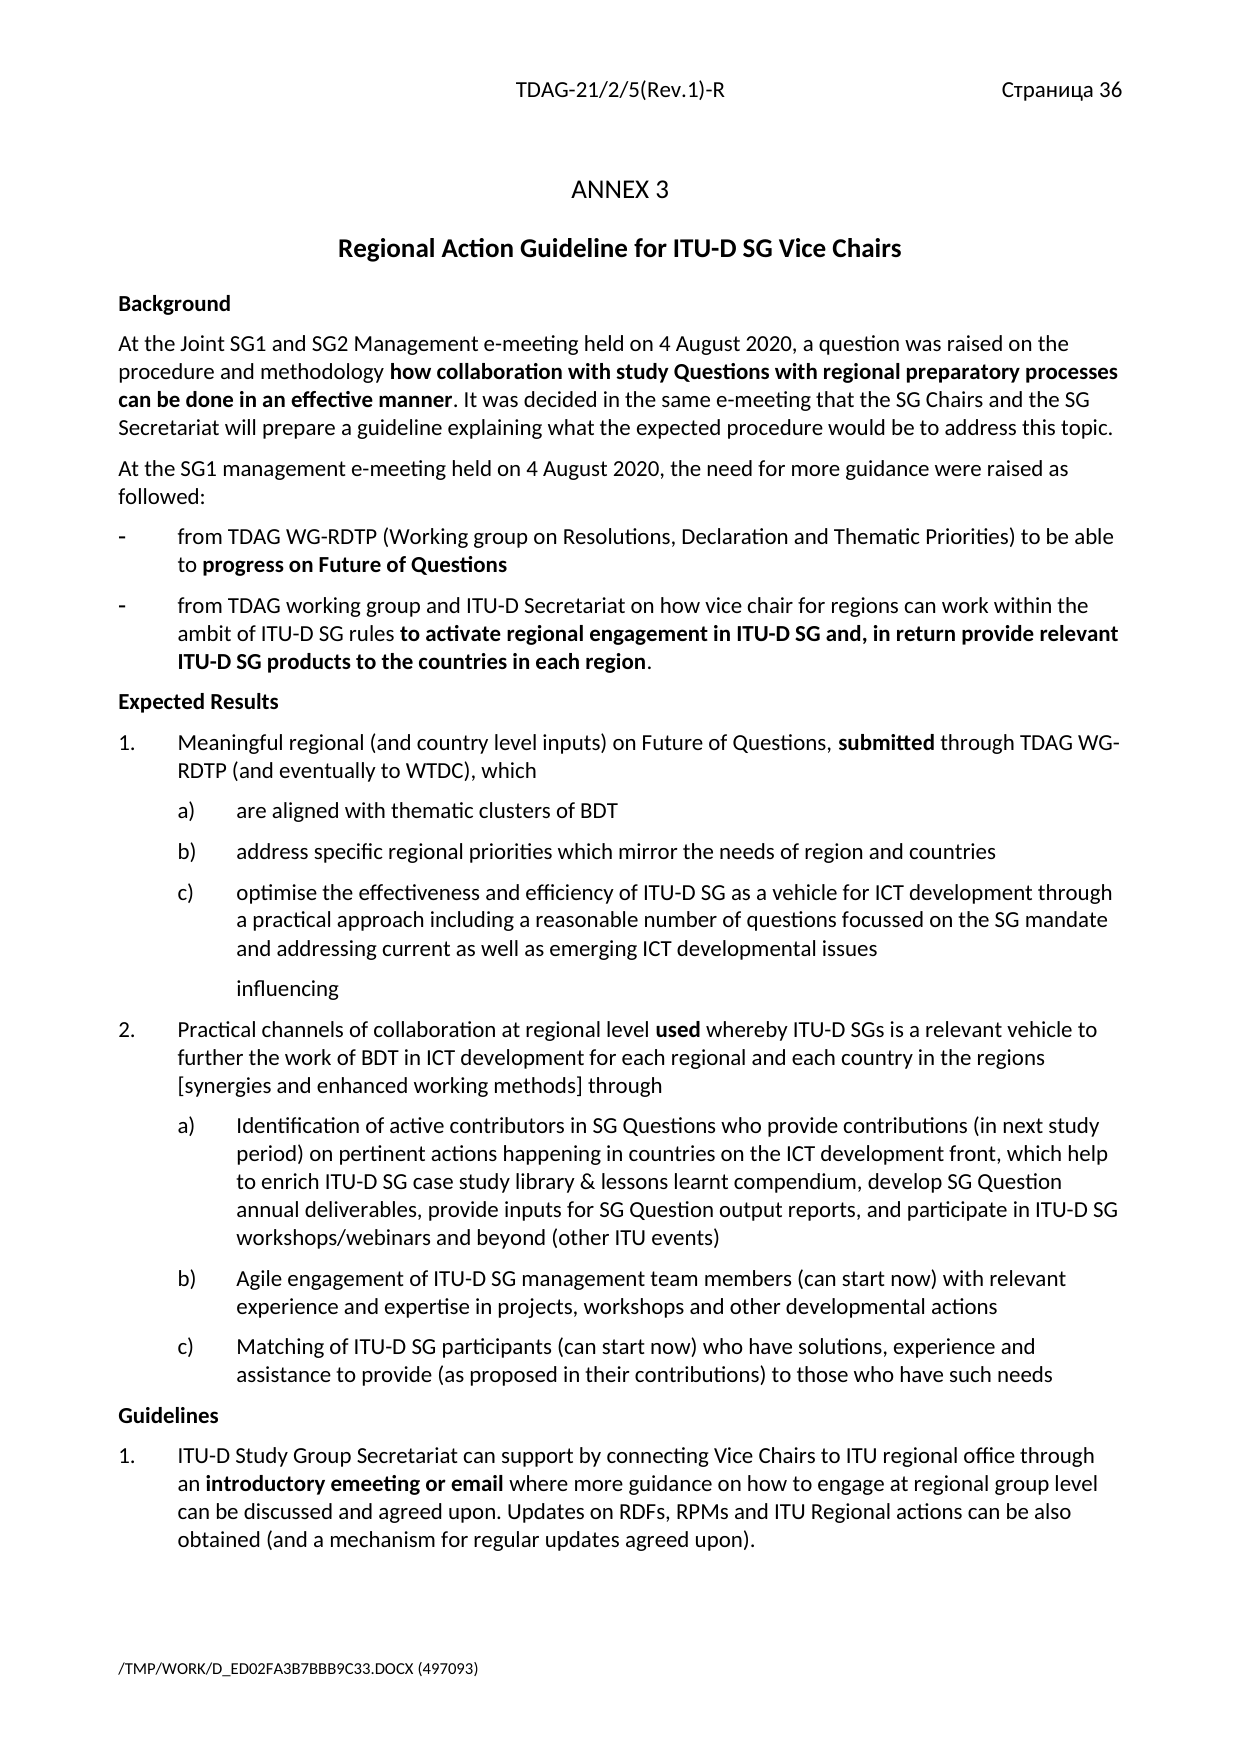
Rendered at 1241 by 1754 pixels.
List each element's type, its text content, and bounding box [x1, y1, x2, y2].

list from TDAG working group and ITU-D Secretariat on how vice chair for regions can work within the ambit of ITU-D SG rules to activate regional engagement in ITU-D SG and, in return provide relevant ITU-D SG products to the countries in each region. [118, 591, 1122, 675]
text At the SG1 management e-meeting held on 4 August 2020, the need for more guidance were raised as followed: [118, 454, 1122, 510]
text Expected Results [118, 687, 1122, 716]
list are aligned with thematic clusters of BDT [177, 797, 1122, 824]
list address specific regional priorities which mirror the needs of region and countries [177, 837, 1122, 865]
title Regional Action Guideline for ITU-D SG Vice Chairs [118, 231, 1122, 264]
list influencing [236, 974, 1122, 1002]
text Annex 3 [118, 173, 1122, 206]
list from TDAG WG-RDTP (Working group on Resolutions, Declaration and Thematic Priorities) to be able to progress on Future of Questions [118, 522, 1122, 578]
text At the Joint SG1 and SG2 Management e-meeting held on 4 August 2020, a question was raised on the procedure and methodology how collaboration with study Questions with regional preparatory processes can be done in an effective manner. It was decided in the same e-meeting that the SG Chairs and the SG Secretariat will prepare a guideline explaining what the expected procedure would be to address this topic. [118, 329, 1122, 441]
text Background [118, 289, 1122, 317]
list Agile engagement of ITU-D SG management team members (can start now) with relevant experience and expertise in projects, workshops and other developmental actions [177, 1264, 1122, 1320]
list ITU-D Study Group Secretariat can support by connecting Vice Chairs to ITU regional office through an introductory emeeting or email where more guidance on how to engage at regional group level can be discussed and agreed upon. Updates on RDFs, RPMs and ITU Regional actions can be also obtained (and a mechanism for regular updates agreed upon). [118, 1441, 1122, 1553]
list Matching of ITU-D SG participants (can start now) who have solutions, experience and assistance to provide (as proposed in their contributions) to those who have such needs [177, 1332, 1122, 1388]
list Practical channels of collaboration at regional level used whereby ITU-D SGs is a relevant vehicle to further the work of BDT in ICT development for each regional and each country in the regions [synergies and enhanced working methods] through [118, 1015, 1122, 1099]
list optimise the effectiveness and efficiency of ITU-D SG as a vehicle for ICT development through a practical approach including a reasonable number of questions focussed on the SG mandate and addressing current as well as emerging ICT developmental issues [177, 878, 1122, 962]
list Meaningful regional (and country level inputs) on Future of Questions, submitted through TDAG WG-RDTP (and eventually to WTDC), which [118, 728, 1122, 784]
list Identification of active contributors in SG Questions who provide contributions (in next study period) on pertinent actions happening in countries on the ICT development front, which help to enrich ITU-D SG case study library & lessons learnt compendium, develop SG Question annual deliverables, provide inputs for SG Question output reports, and participate in ITU-D SG workshops/webinars and beyond (other ITU events) [177, 1111, 1122, 1251]
text Guidelines [118, 1401, 1122, 1429]
